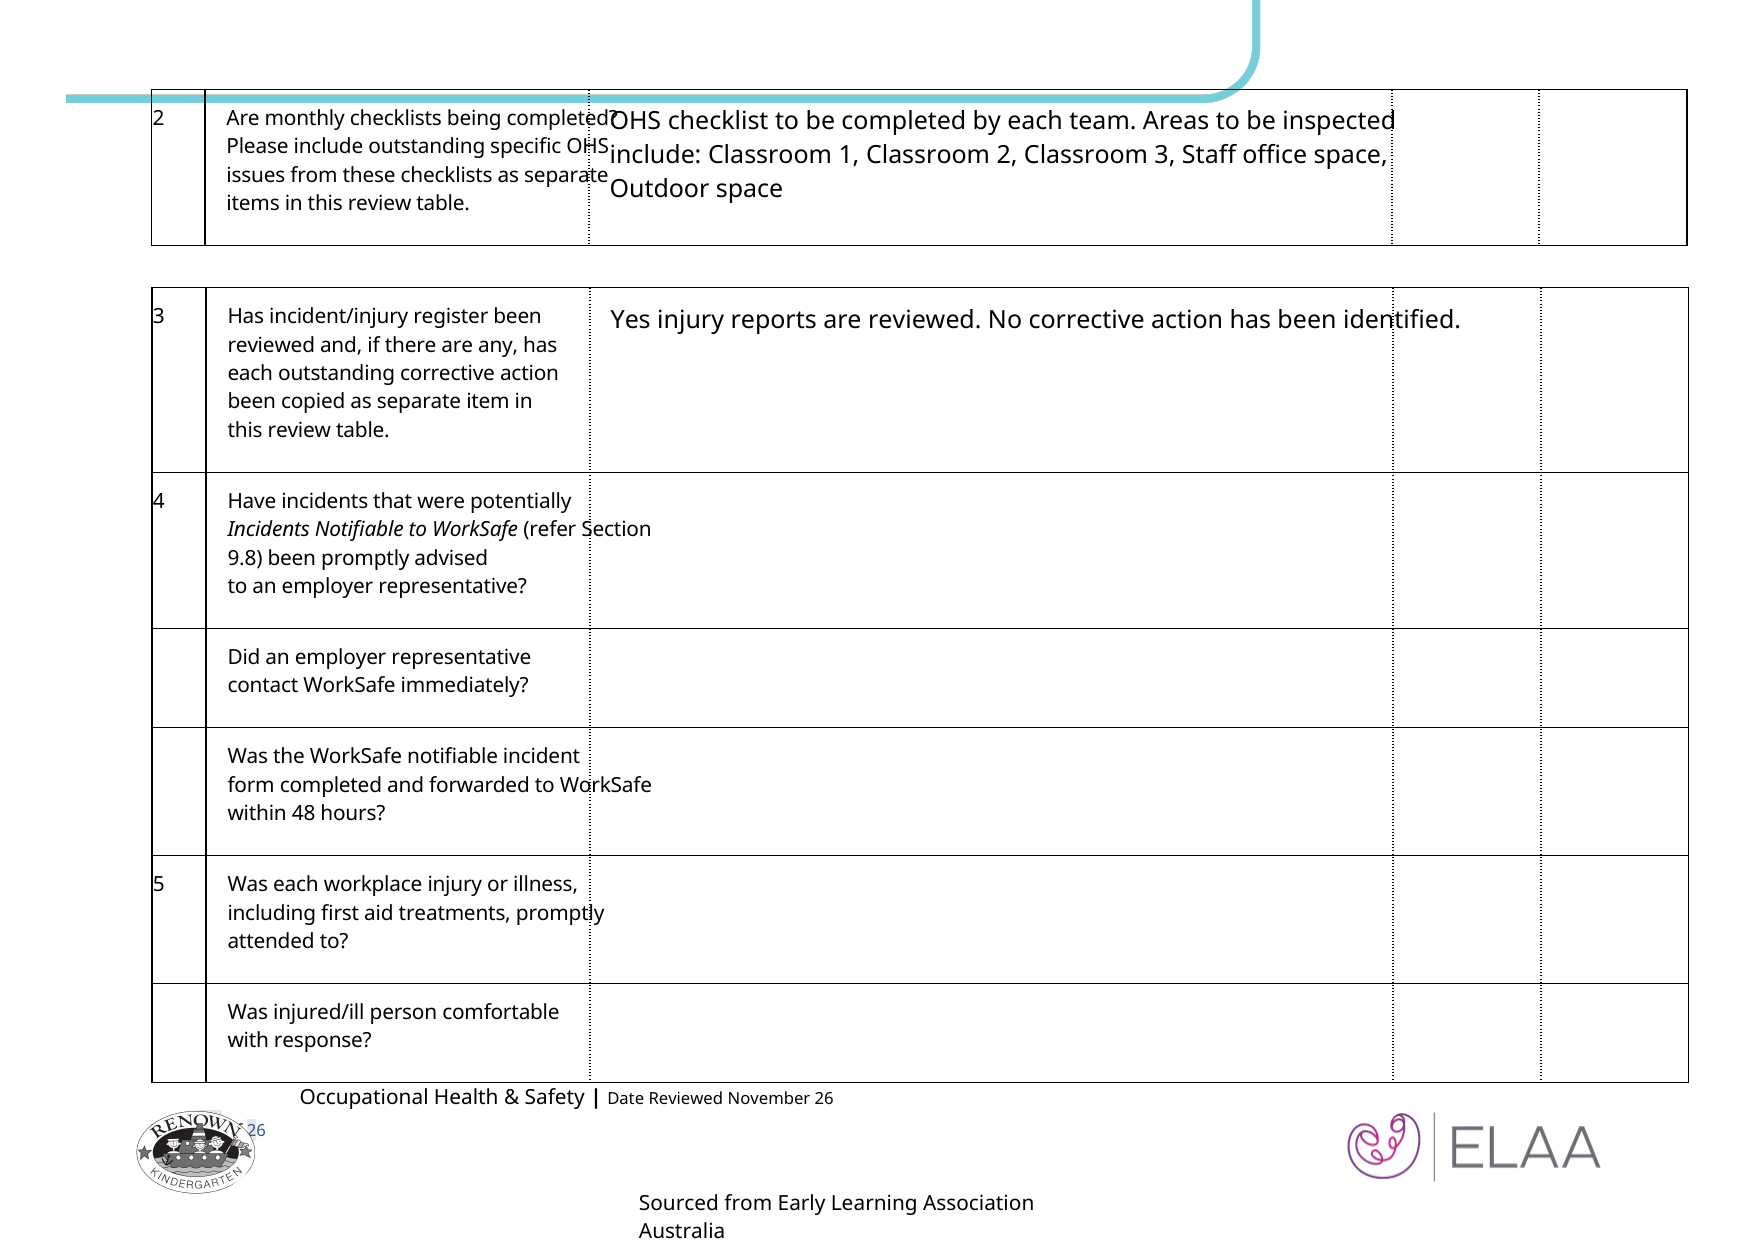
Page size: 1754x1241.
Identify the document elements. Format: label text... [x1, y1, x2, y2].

table_cell [1541, 473, 1688, 628]
table_cell [153, 629, 205, 727]
table_cell [1393, 984, 1541, 1082]
table_cell 2 [152, 90, 204, 245]
table_cell [1541, 728, 1688, 855]
table_cell Was each workplace injury or illness, including first aid treatments, promptly attended to? [207, 856, 590, 983]
table_cell [153, 984, 205, 1082]
table_cell [1541, 856, 1688, 983]
table_header Yes injury reports are reviewed. No corrective action has been identified. [590, 288, 1393, 472]
table_cell Have incidents that were potentially Incidents Notifiable to WorkSafe (refer Section 9.8) been promptly advised to an employer representative? [207, 473, 590, 628]
table_cell [1539, 90, 1686, 245]
table_cell [1393, 856, 1541, 983]
table_cell Was the WorkSafe notifiable incident form completed and forwarded to WorkSafe within 48 hours? [207, 728, 590, 855]
picture [1343, 1110, 1604, 1199]
table_cell Are monthly checklists being completed? Please include outstanding specific OHS issues from these checklists as separate items in this review table. [206, 90, 588, 245]
table_cell Was injured/ill person comfortable with response? [207, 984, 590, 1082]
table_cell [1393, 473, 1541, 628]
table_header [1393, 288, 1541, 472]
table_cell OHS checklist to be completed by each team. Areas to be inspected include: Classroom 1, Classroom 2, Classroom 3, Staff office space, Outdoor space [589, 90, 1392, 245]
table_header 3 [153, 288, 205, 472]
table_cell [590, 856, 1393, 983]
table_cell [1393, 728, 1541, 855]
table_cell 4 [153, 473, 205, 628]
table_cell [1541, 984, 1688, 1082]
table_cell [153, 728, 205, 855]
table_header Has incident/injury register been reviewed and, if there are any, has each outstanding corrective action been copied as separate item in this review table. [207, 288, 590, 472]
picture [66, 0, 1314, 126]
table_cell [590, 728, 1393, 855]
table_cell [1392, 90, 1539, 245]
table_cell [590, 473, 1393, 628]
table_cell [590, 984, 1393, 1082]
table_cell [590, 629, 1393, 727]
table_header [1541, 288, 1688, 472]
table_cell Did an employer representative contact WorkSafe immediately? [207, 629, 590, 727]
table_cell [1541, 629, 1688, 727]
table_cell [1393, 629, 1541, 727]
table_cell 5 [153, 856, 205, 983]
